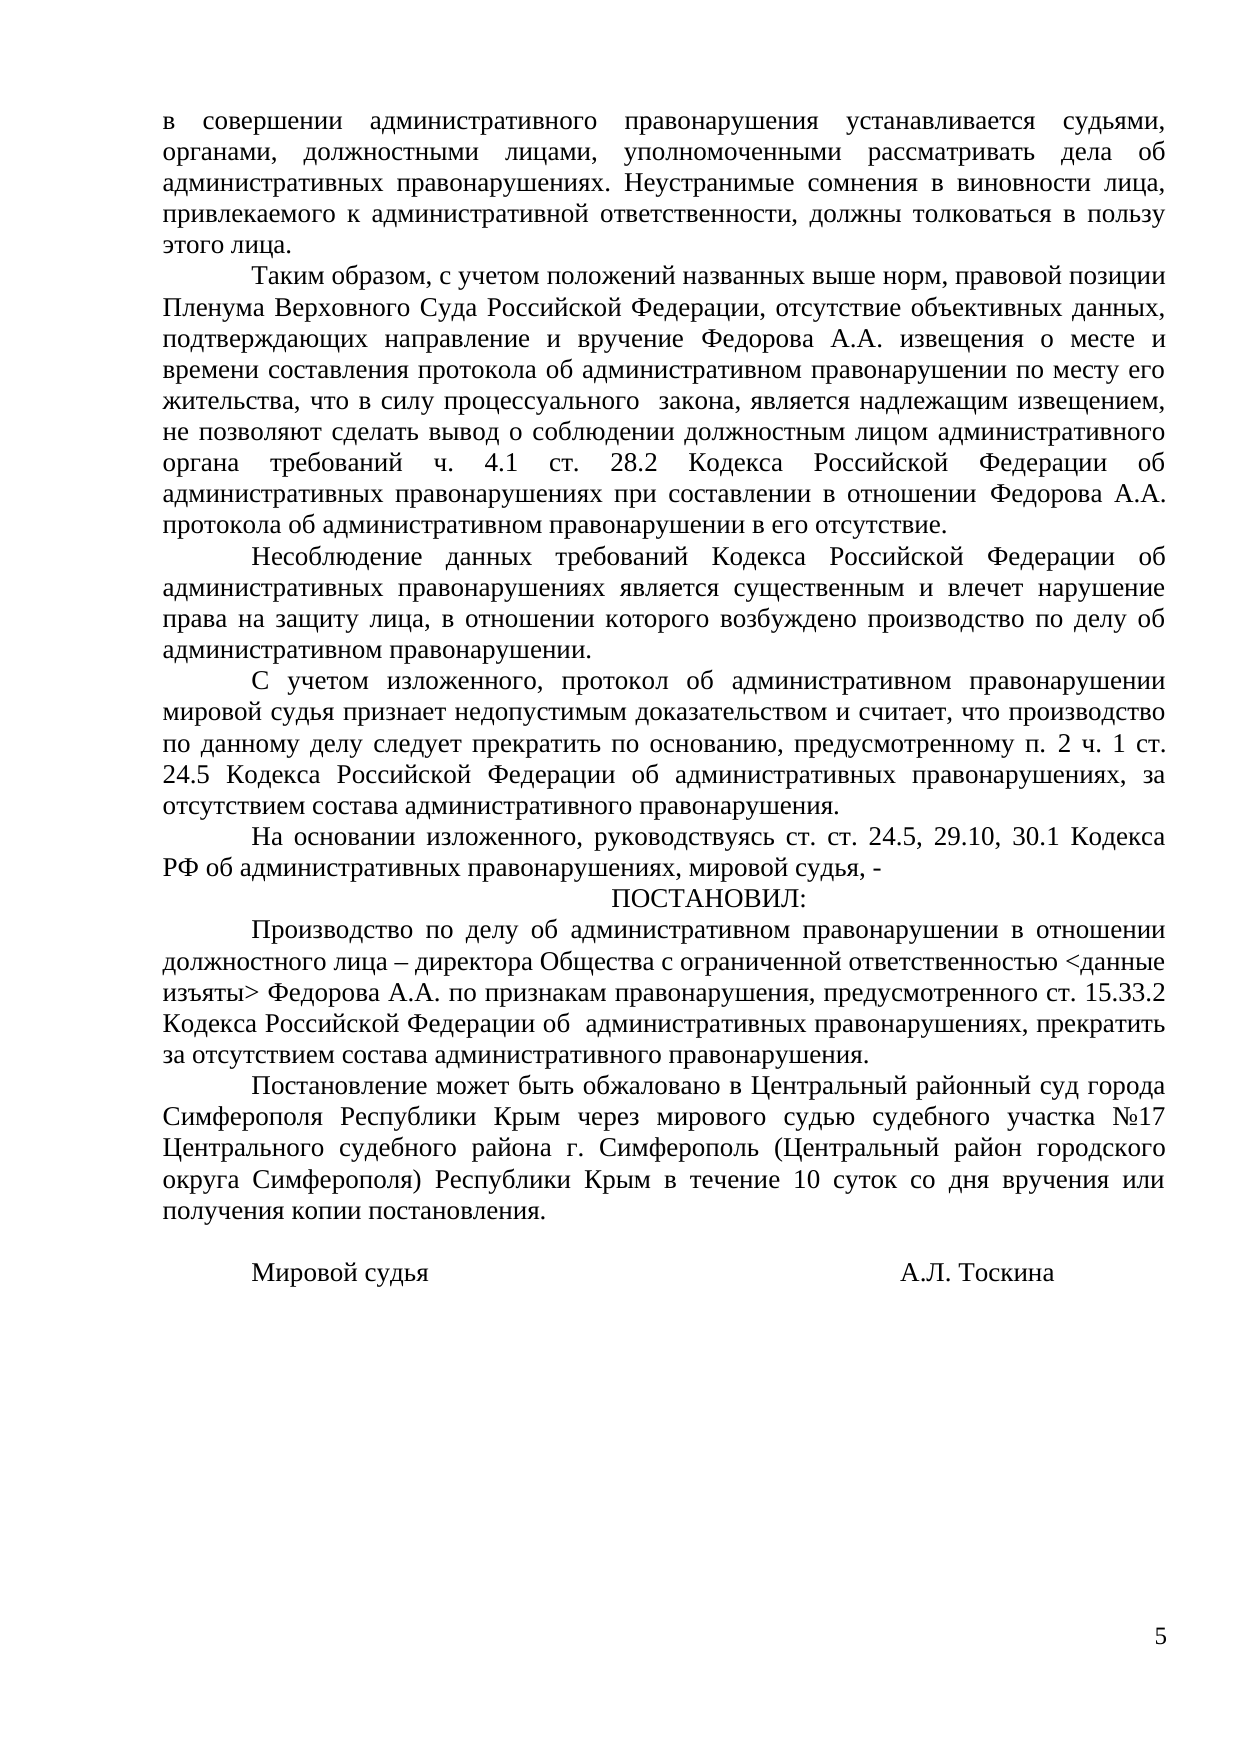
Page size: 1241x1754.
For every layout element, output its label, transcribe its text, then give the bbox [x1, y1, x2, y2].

text Постановление может быть обжаловано в Центральный районный суд города Симферополя Республики Крым через мирового судью судебного участка №17 Центрального судебного района г. Симферополь (Центральный район городского округа Симферополя) Республики Крым в течение 10 суток со дня вручения или получения копии постановления. [162, 1069, 1167, 1225]
text Мировой судья А.Л. Тоскина [162, 1256, 1167, 1287]
text ПОСТАНОВИЛ: [162, 882, 1167, 913]
text Таким образом, с учетом положений названных выше норм, правовой позиции Пленума Верховного Суда Российской Федерации, отсутствие объективных данных, подтверждающих направление и вручение Федорова А.А. извещения о месте и времени составления протокола об административном правонарушении по месту его жительства, что в силу процессуального закона, является надлежащим извещением, не позволяют сделать вывод о соблюдении должностным лицом административного органа требований ч. 4.1 ст. 28.2 Кодекса Российской Федерации об административных правонарушениях при составлении в отношении Федорова А.А. протокола об административном правонарушении в его отсутствие. [162, 259, 1167, 540]
text Несоблюдение данных требований Кодекса Российской Федерации об административных правонарушениях является существенным и влечет нарушение права на защиту лица, в отношении которого возбуждено производство по делу об административном правонарушении. [162, 540, 1167, 664]
text Производство по делу об административном правонарушении в отношении должностного лица – директора Общества с ограниченной ответственностью <данные изъяты> Федорова А.А. по признакам правонарушения, предусмотренного ст. 15.33.2 Кодекса Российской Федерации об административных правонарушениях, прекратить за отсутствием состава административного правонарушения. [162, 913, 1167, 1069]
text На основании изложенного, руководствуясь ст. ст. 24.5, 29.10, 30.1 Кодекса РФ об административных правонарушениях, мировой судья, - [162, 820, 1167, 882]
text С учетом изложенного, протокол об административном правонарушении мировой судья признает недопустимым доказательством и считает, что производство по данному делу следует прекратить по основанию, предусмотренному п. 2 ч. 1 ст. 24.5 Кодекса Российской Федерации об административных правонарушениях, за отсутствием состава административного правонарушения. [162, 664, 1167, 820]
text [162, 104, 1167, 259]
